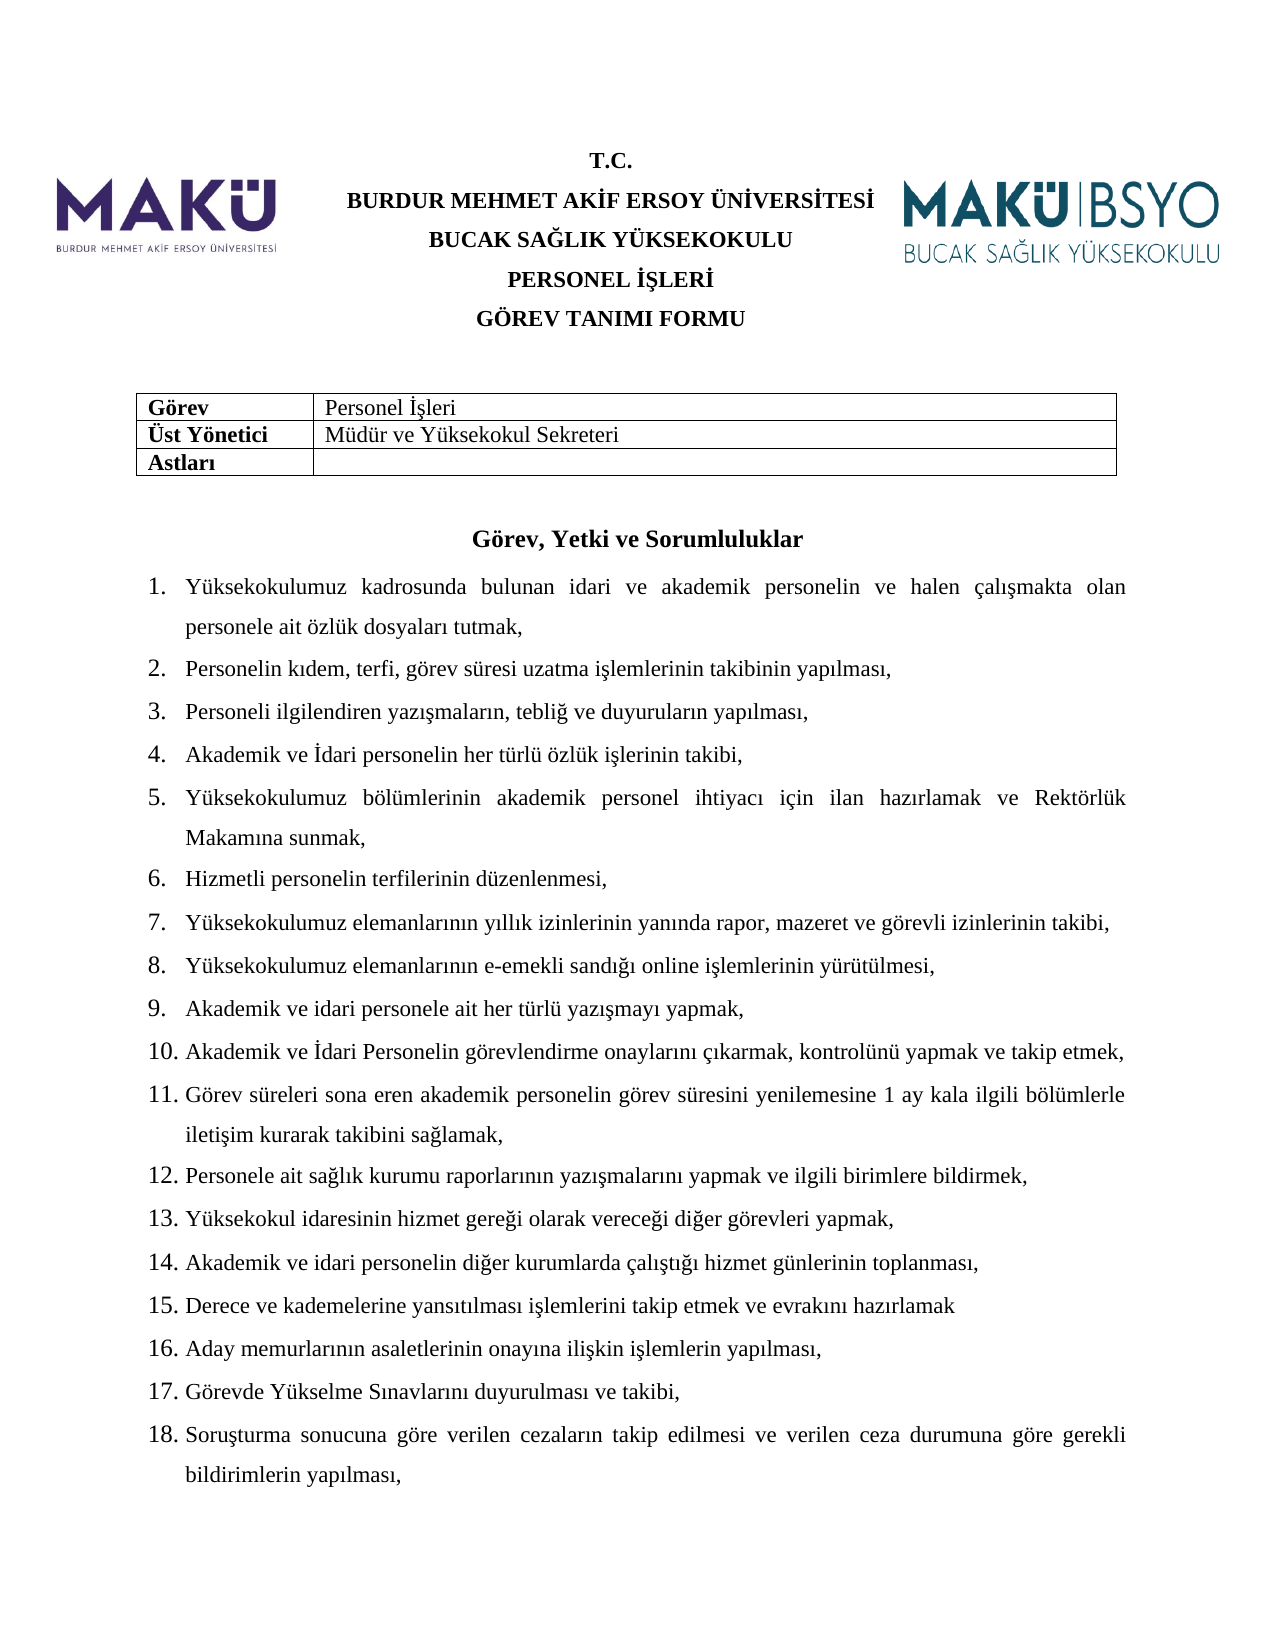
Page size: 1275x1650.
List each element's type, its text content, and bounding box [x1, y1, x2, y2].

text Görev, Yetki ve Sorumluluklar [148, 524, 1127, 552]
list Aday memurlarının asaletlerinin onayına ilişkin işlemlerin yapılması, [148, 1333, 1127, 1362]
list Hizmetli personelin terfilerinin düzenlenmesi, [148, 863, 1127, 892]
table_header Personel İşleri [314, 394, 1116, 420]
picture [14, 147, 312, 278]
table_cell Üst Yönetici [137, 421, 313, 447]
list Yüksekokulumuz kadrosunda bulunan idari ve akademik personelin ve halen çalışmakta olan personele ait özlük dosyaları tutmak, [148, 571, 1127, 639]
table_header [899, 148, 1258, 345]
list Yüksekokulumuz elemanlarının yıllık izinlerinin yanında rapor, mazeret ve görevli izinlerinin takibi, [148, 907, 1127, 935]
list Yüksekokulumuz bölümlerinin akademik personel ihtiyacı için ilan hazırlamak ve Rektörlük Makamına sunmak, [148, 782, 1127, 850]
table_cell Astları [137, 449, 313, 475]
list Akademik ve idari personelin diğer kurumlarda çalıştığı hizmet günlerinin toplanması, [148, 1247, 1127, 1275]
list Görevde Yükselme Sınavlarını duyurulması ve takibi, [148, 1376, 1127, 1405]
list Personeli ilgilendiren yazışmaların, tebliğ ve duyuruların yapılması, [148, 696, 1127, 724]
list Derece ve kademelerine yansıtılması işlemlerini takip etmek ve evrakını hazırlamak [148, 1290, 1127, 1318]
list Personelin kıdem, terfi, görev süresi uzatma işlemlerinin takibinin yapılması, [148, 653, 1127, 681]
list Soruşturma sonucuna göre verilen cezaların takip edilmesi ve verilen ceza durumuna göre gerekli bildirimlerin yapılması, [148, 1419, 1127, 1487]
table_header T.C. BURDUR MEHMET AKİF ERSOY ÜNİVERSİTESİ BUCAK SAĞLIK YÜKSEKOKULU PERSONEL İŞLERİ GÖREV TANIMI FORMU [322, 148, 899, 345]
table_cell [314, 449, 1116, 475]
table_header [3, 148, 322, 345]
list Yüksekokulumuz elemanlarının e-emekli sandığı online işlemlerinin yürütülmesi, [148, 950, 1127, 978]
list Görev süreleri sona eren akademik personelin görev süresini yenilemesine 1 ay kala ilgili bölümlerle iletişim kurarak takibini sağlamak, [148, 1079, 1127, 1147]
list Akademik ve İdari Personelin görevlendirme onaylarını çıkarmak, kontrolünü yapmak ve takip etmek, [148, 1036, 1127, 1065]
list Akademik ve İdari personelin her türlü özlük işlerinin takibi, [148, 739, 1127, 768]
list Akademik ve idari personele ait her türlü yazışmayı yapmak, [148, 993, 1127, 1022]
list Personele ait sağlık kurumu raporlarının yazışmalarını yapmak ve ilgili birimlere bildirmek, [148, 1160, 1127, 1189]
table_header Görev [137, 394, 313, 420]
list Yüksekokul idaresinin hizmet gereği olarak vereceği diğer görevleri yapmak, [148, 1203, 1127, 1232]
table_cell Müdür ve Yüksekokul Sekreteri [314, 421, 1116, 447]
picture [903, 179, 1221, 272]
